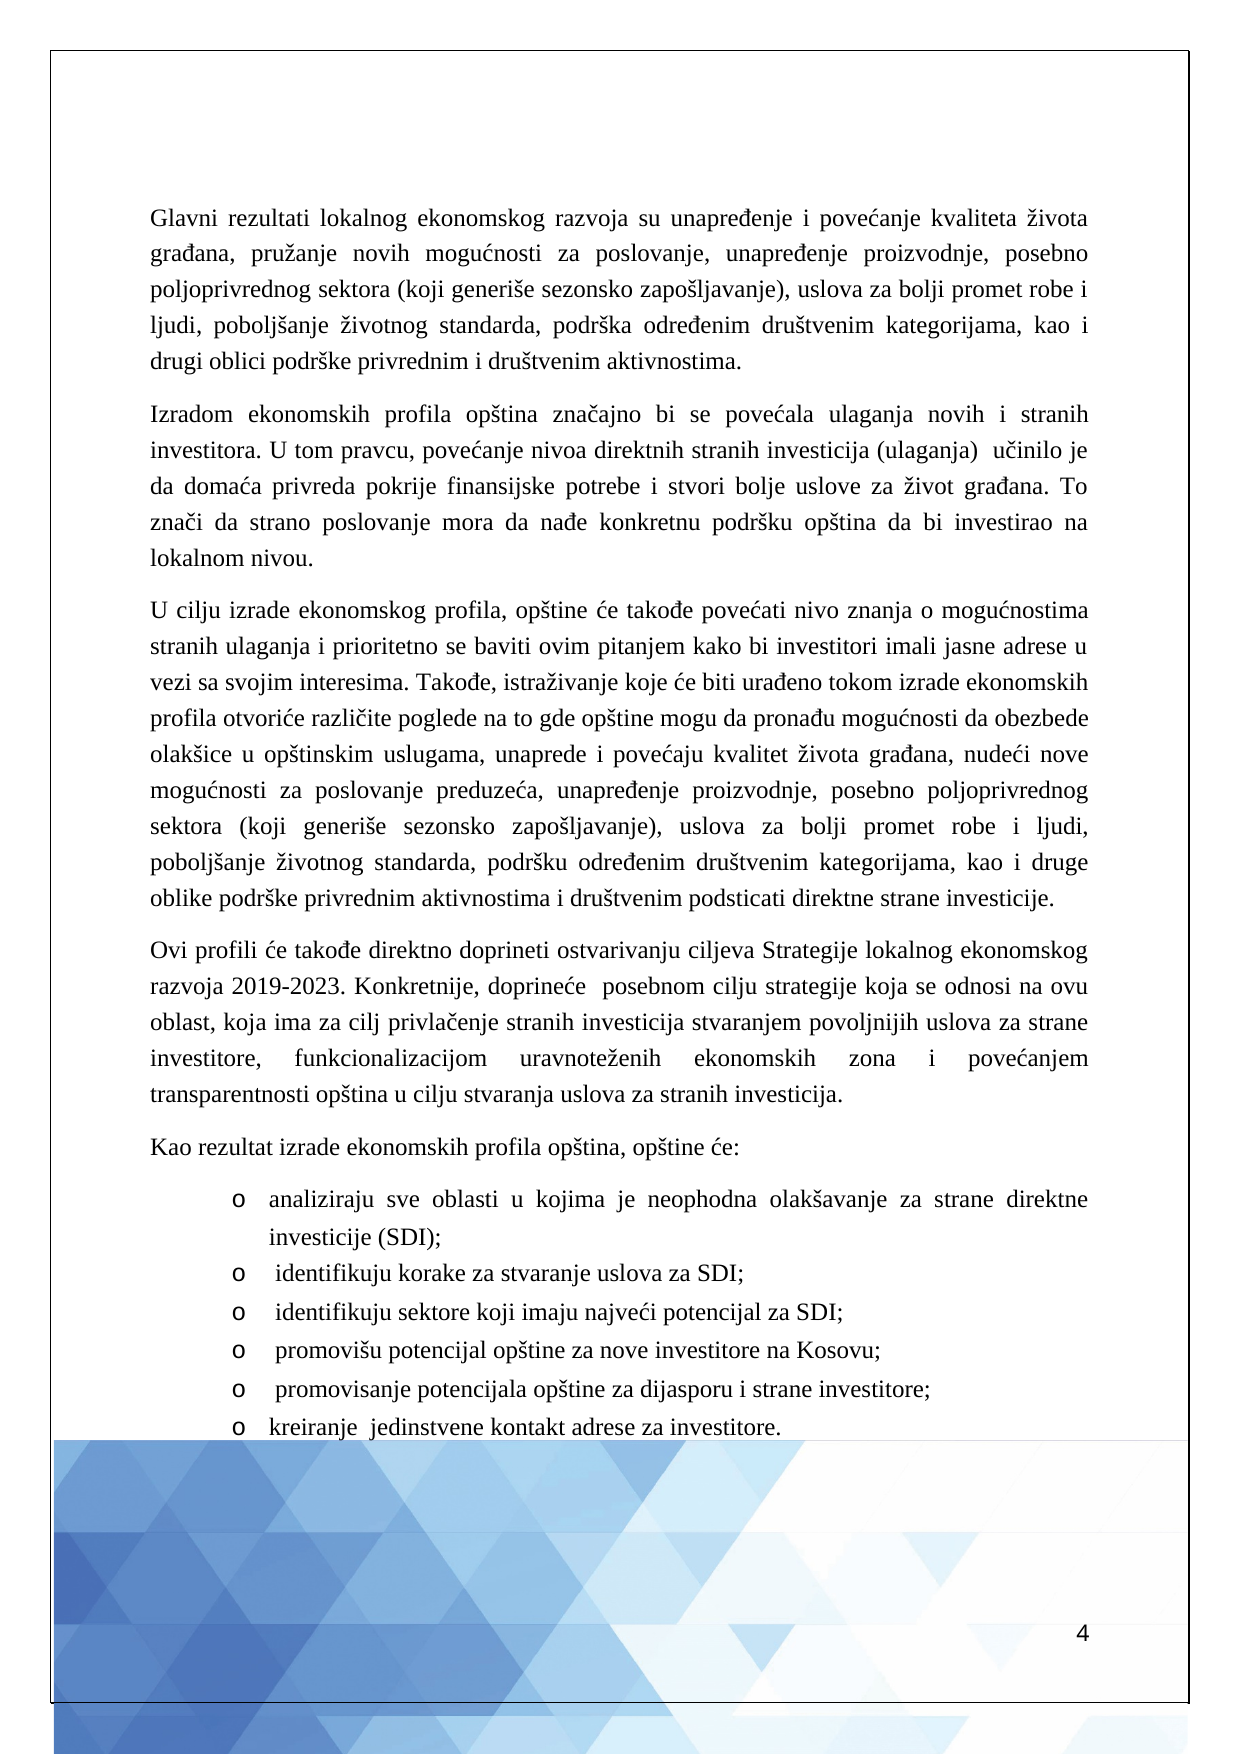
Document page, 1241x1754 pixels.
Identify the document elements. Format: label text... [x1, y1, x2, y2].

picture [53, 1703, 1188, 1754]
text Glavni rezultati lokalnog ekonomskog razvoja su unapređenje i povećanje kvaliteta života građana, pružanje novih mogućnosti za poslovanje, unapređenje proizvodnje, posebno poljoprivrednog sektora (koji generiše sezonsko zapošljavanje), uslova za bolji promet robe i ljudi, poboljšanje životnog standarda, podrška određenim društvenim kategorijama, kao i drugi oblici podrške privrednim i društvenim aktivnostima. [150, 203, 1089, 375]
text Izradom ekonomskih profila opština značajno bi se povećala ulaganja novih i stranih investitora. U tom pravcu, povećanje nivoa direktnih stranih investicija (ulaganja) učinilo je da domaća privreda pokrije finansijske potrebe i stvori bolje uslove za život građana. To znači da strano poslovanje mora da nađe konkretnu podršku opština da bi investirao na lokalnom nivou. [150, 399, 1089, 571]
picture [53, 1440, 1188, 1702]
list identifikuju sektore koji imaju najveći potencijal za SDI; [231, 1297, 1089, 1328]
list promovišu potencijal opštine za nove investitore na Kosovu; [231, 1335, 1089, 1366]
text U cilju izrade ekonomskog profila, opštine će takođe povećati nivo znanja o mogućnostima stranih ulaganja i prioritetno se baviti ovim pitanjem kako bi investitori imali jasne adrese u vezi sa svojim interesima. Takođe, istraživanje koje će biti urađeno tokom izrade ekonomskih profila otvoriće različite poglede na to gde opštine mogu da pronađu mogućnosti da obezbede olakšice u opštinskim uslugama, unaprede i povećaju kvalitet života građana, nudeći nove mogućnosti za poslovanje preduzeća, unapređenje proizvodnje, posebno poljoprivrednog sektora (koji generiše sezonsko zapošljavanje), uslova za bolji promet robe i ljudi, poboljšanje životnog standarda, podršku određenim društvenim kategorijama, kao i druge oblike podrške privrednim aktivnostima i društvenim podsticati direktne strane investicije. [150, 595, 1089, 912]
list kreiranje jedinstvene kontakt adrese za investitore. [231, 1412, 1089, 1443]
list promovisanje potencijala opštine za dijasporu i strane investitore; [231, 1374, 1089, 1405]
text Ovi profili će takođe direktno doprineti ostvarivanju ciljeva Strategije lokalnog ekonomskog razvoja 2019-2023. Konkretnije, doprineće posebnom cilju strategije koja se odnosi na ovu oblast, koja ima za cilj privlačenje stranih investicija stvaranjem povoljnijih uslova za strane investitore, funkcionalizacijom uravnoteženih ekonomskih zona i povećanjem transparentnosti opština u cilju stvaranja uslova za stranih investicija. [150, 935, 1089, 1108]
list identifikuju korake za stvaranje uslova za SDI; [231, 1258, 1089, 1289]
list analiziraju sve oblasti u kojima je neophodna olakšavanje za strane direktne investicije (SDI); [231, 1184, 1089, 1251]
text Kao rezultat izrade ekonomskih profila opština, opštine će: [150, 1132, 1089, 1161]
